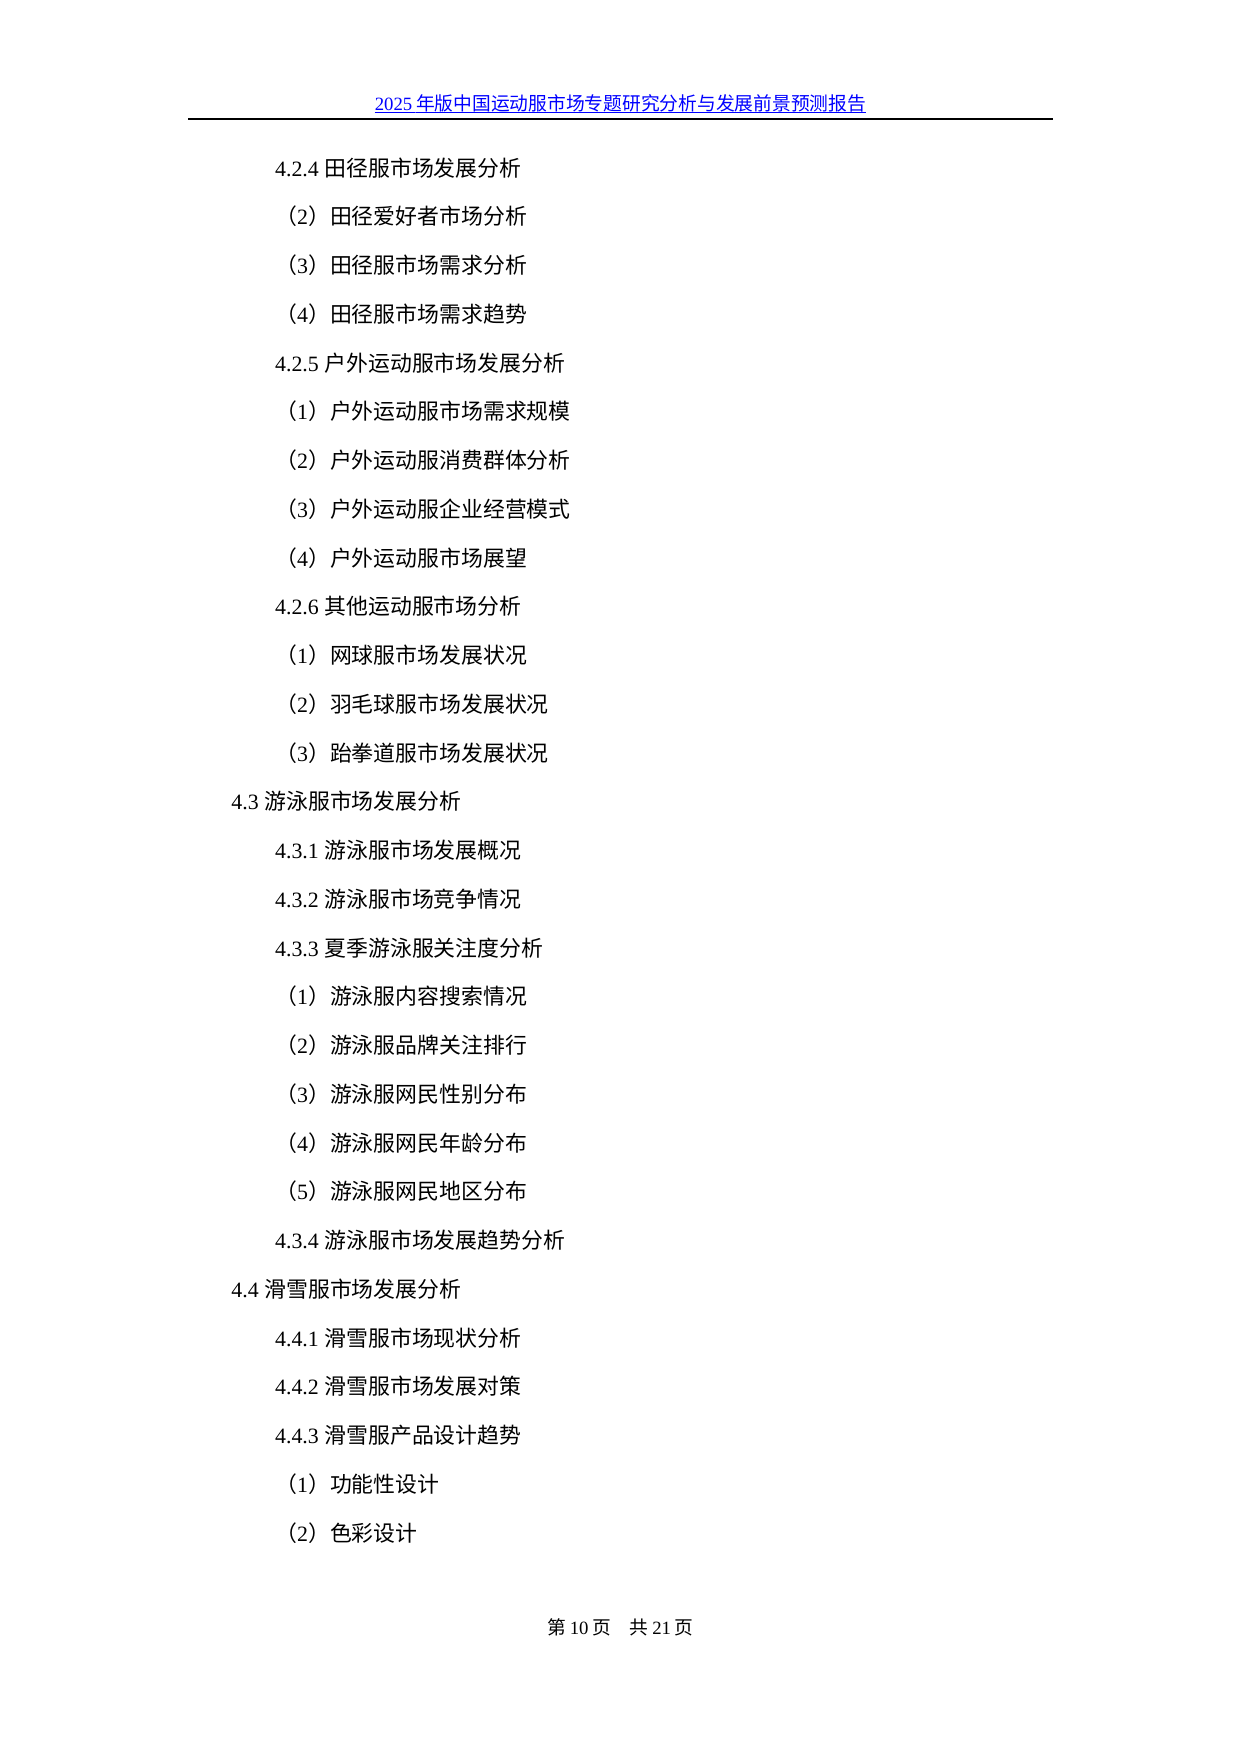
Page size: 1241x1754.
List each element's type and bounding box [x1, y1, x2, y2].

text [187, 150, 1053, 1548]
